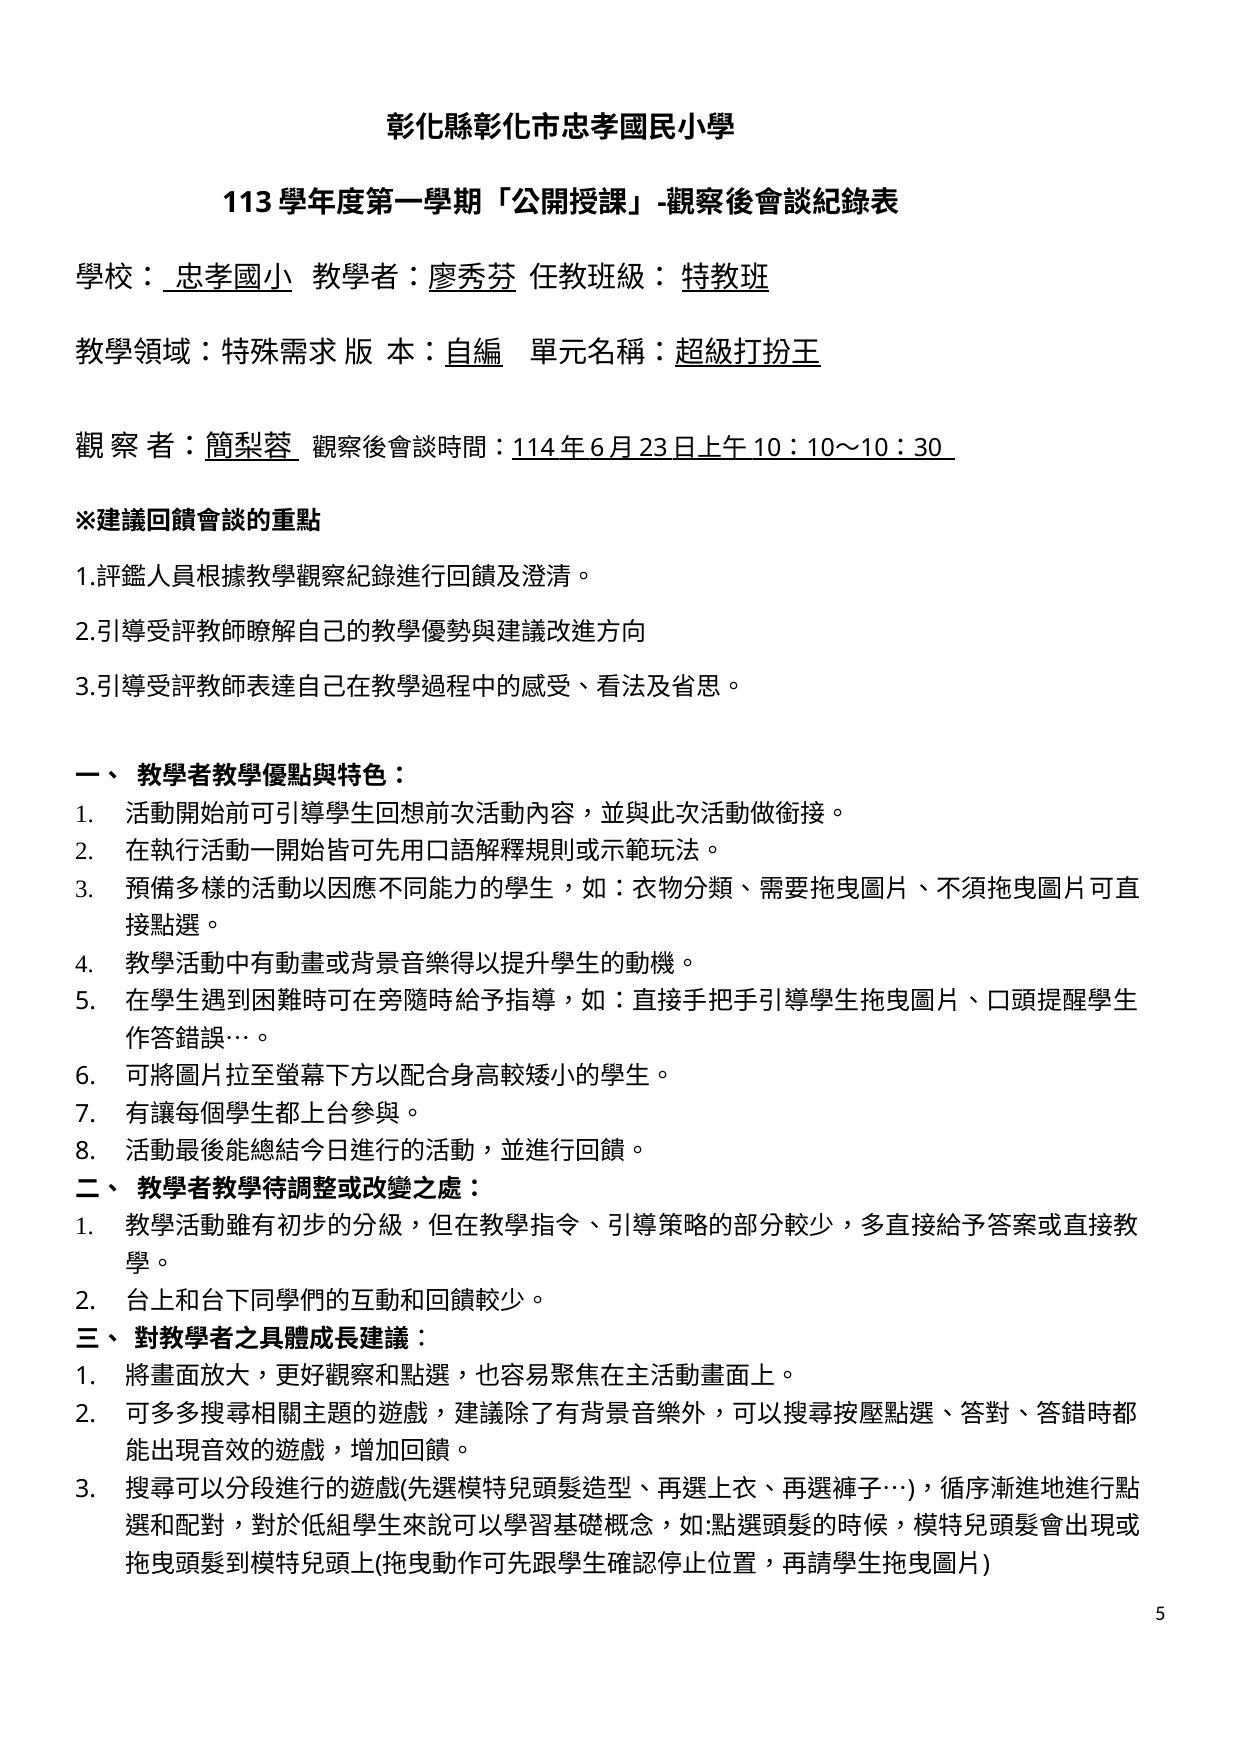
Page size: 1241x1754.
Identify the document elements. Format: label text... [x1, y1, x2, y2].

text 1.評鑑人員根據教學觀察紀錄進行回饋及澄清。 [75, 556, 1165, 592]
list 預備多樣的活動以因應不同能力的學生，如：衣物分類、需要拖曳圖片、不須拖曳圖片可直接點選。 [75, 868, 1140, 943]
text 彰化縣彰化市忠孝國民小學 [0, 87, 1165, 162]
list 教學活動雖有初步的分級，但在教學指令、引導策略的部分較少，多直接給予答案或直接教學。 [75, 1205, 1140, 1280]
list 可多多搜尋相關主題的遊戲，建議除了有背景音樂外，可以搜尋按壓點選、答對、答錯時都能出現音效的遊戲，增加回饋。 [75, 1393, 1140, 1468]
list 對教學者之具體成長建議： [75, 1318, 1140, 1355]
list 將畫面放大，更好觀察和點選，也容易聚焦在主活動畫面上。 [75, 1355, 1140, 1393]
list 台上和台下同學們的互動和回饋較少。 [75, 1280, 1140, 1318]
list 教學者教學待調整或改變之處： [75, 1168, 1140, 1205]
text 觀 察 者：簡梨蓉 觀察後會談時間：114年6月23日上午10：10～10：30 [75, 406, 1237, 481]
text ※建議回饋會談的重點 [75, 500, 1165, 537]
list 教學活動中有動畫或背景音樂得以提升學生的動機。 [75, 943, 1140, 980]
text 113學年度第一學期「公開授課」-觀察後會談紀錄表 [0, 162, 1165, 237]
list 有讓每個學生都上台參與。 [75, 1093, 1140, 1130]
text 學校： 忠孝國小 教學者：廖秀芬 任教班級： 特教班 [75, 237, 1165, 312]
list 可將圖片拉至螢幕下方以配合身高較矮小的學生。 [75, 1055, 1140, 1093]
list 教學者教學優點與特色： [75, 755, 1140, 793]
list 活動開始前可引導學生回想前次活動內容，並與此次活動做銜接。 [75, 793, 1140, 830]
text 3.引導受評教師表達自己在教學過程中的感受、看法及省思。 [75, 666, 1165, 702]
list 搜尋可以分段進行的遊戲(先選模特兒頭髮造型、再選上衣、再選褲子…)，循序漸進地進行點選和配對，對於低組學生來說可以學習基礎概念，如:點選頭髮的時候，模特兒頭髮會出現或拖曳頭髮到模特兒頭上(拖曳動作可先跟學生確認停止位置，再請學生拖曳圖片) [75, 1468, 1140, 1580]
list 在執行活動一開始皆可先用口語解釋規則或示範玩法。 [75, 830, 1140, 868]
text 2.引導受評教師瞭解自己的教學優勢與建議改進方向 [75, 611, 1165, 647]
text 教學領域：特殊需求 版 本：自編 單元名稱：超級打扮王 [75, 312, 1165, 387]
list 活動最後能總結今日進行的活動，並進行回饋。 [75, 1130, 1140, 1168]
list 在學生遇到困難時可在旁隨時給予指導，如：直接手把手引導學生拖曳圖片、口頭提醒學生作答錯誤…。 [75, 980, 1140, 1055]
